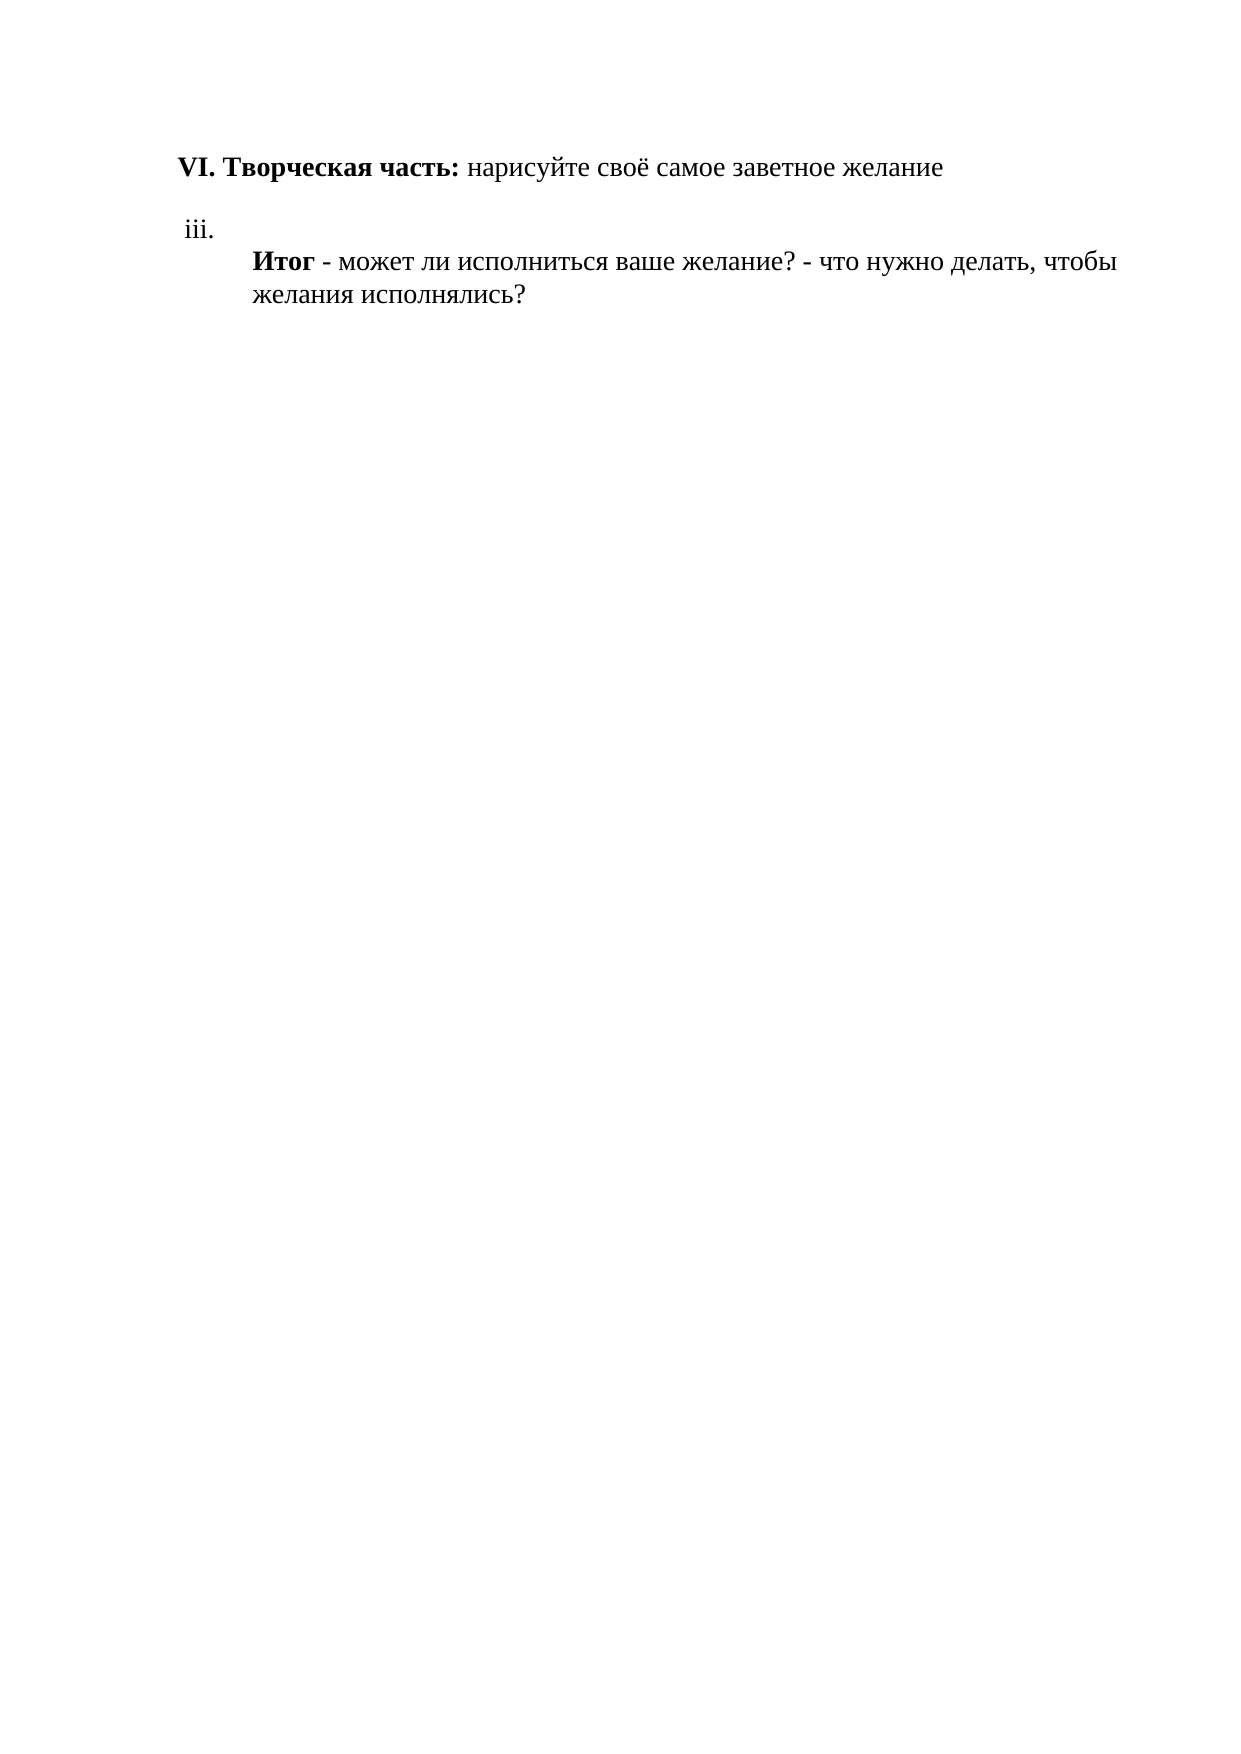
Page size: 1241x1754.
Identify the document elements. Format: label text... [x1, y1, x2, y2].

list Итог - может ли исполниться ваше желание? - что нужно делать, чтобы желания исполнялись? [215, 212, 1152, 309]
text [177, 118, 1152, 183]
